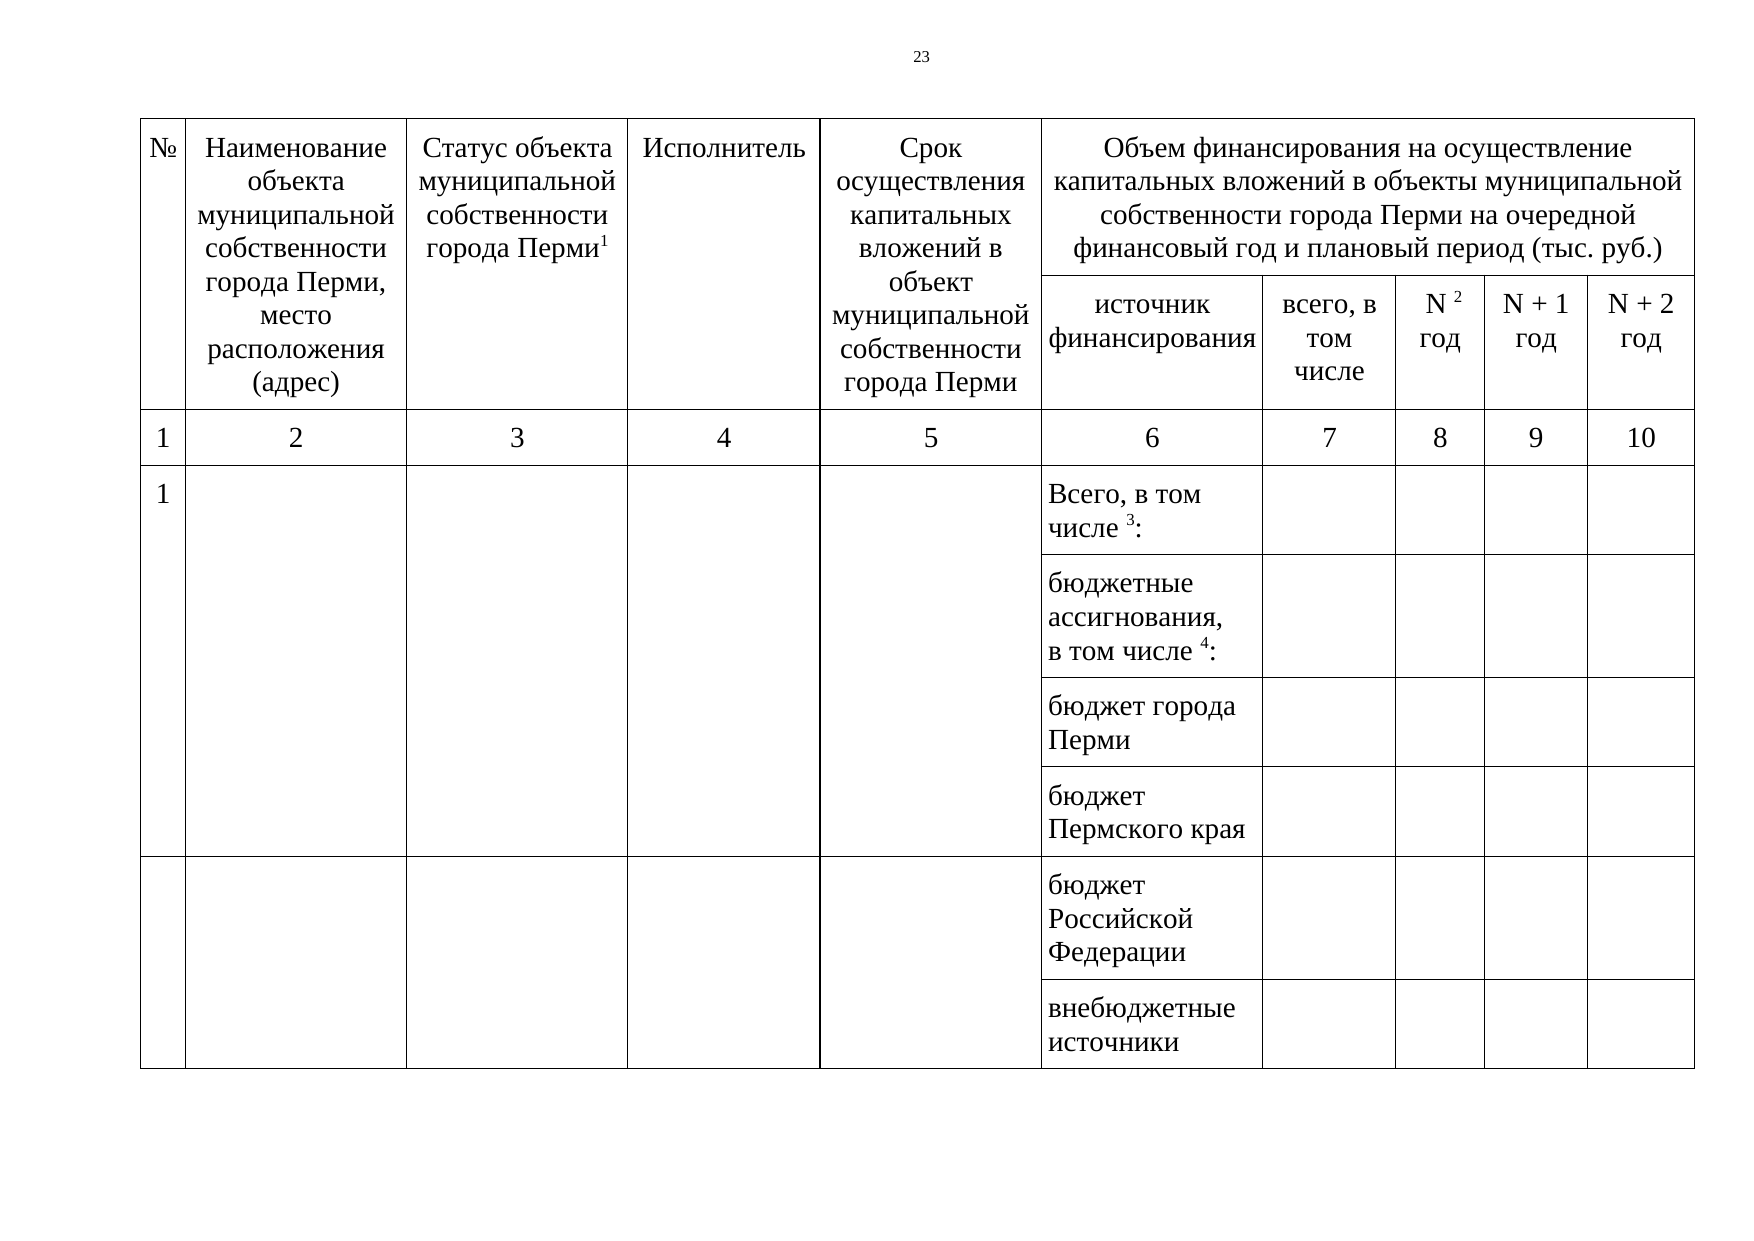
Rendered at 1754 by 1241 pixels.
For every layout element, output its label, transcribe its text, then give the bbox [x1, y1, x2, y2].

table_cell [1485, 466, 1587, 554]
table_cell 8 [1396, 410, 1484, 464]
table_cell [1396, 678, 1484, 766]
table_cell [1588, 555, 1694, 677]
table_header Статус объекта муниципальной собственности города Перми1 [407, 119, 627, 409]
table_header Исполнитель [628, 119, 819, 409]
table_cell [1588, 466, 1694, 554]
table_cell источник финансирования [1042, 276, 1262, 409]
table_cell [141, 857, 185, 1068]
table_cell [1485, 767, 1587, 856]
table_cell 2 [186, 410, 406, 464]
table_cell [1485, 980, 1587, 1068]
table_header Наименование объекта муниципальной собственности города Перми, место расположения (адрес) [186, 119, 406, 409]
table_cell бюджетные ассигнования, в том числе 4: [1042, 555, 1262, 677]
table_cell бюджет Российской Федерации [1042, 857, 1262, 978]
table_cell [1588, 767, 1694, 856]
table_cell 9 [1485, 410, 1587, 464]
table_cell [1396, 555, 1484, 677]
table_cell 3 [407, 410, 627, 464]
table_cell [1396, 980, 1484, 1068]
table_cell N + 2 год [1588, 276, 1694, 409]
table_cell всего, в том числе [1263, 276, 1395, 409]
table_cell бюджет Пермского края [1042, 767, 1262, 856]
table_cell [407, 857, 627, 1068]
table_cell [1263, 857, 1395, 978]
table_cell [407, 466, 627, 856]
table_cell [1263, 678, 1395, 766]
table_cell [821, 857, 1041, 1068]
table_cell [628, 857, 819, 1068]
table_cell [1588, 857, 1694, 978]
table_cell [186, 857, 406, 1068]
table_cell N 2 год [1396, 276, 1484, 409]
table_cell бюджет города Перми [1042, 678, 1262, 766]
table_cell 5 [821, 410, 1041, 464]
table_header Срок осуществления капитальных вложений в объект муниципальной собственности города Перми [821, 119, 1041, 409]
table_cell [186, 466, 406, 856]
table_cell 4 [628, 410, 819, 464]
table_cell 7 [1263, 410, 1395, 464]
table_cell [1485, 678, 1587, 766]
table_cell [1485, 555, 1587, 677]
table_cell 1 [141, 466, 185, 856]
table_cell [1588, 678, 1694, 766]
table_cell [1263, 466, 1395, 554]
table_cell [1263, 767, 1395, 856]
table_cell [1263, 555, 1395, 677]
table_cell [1396, 466, 1484, 554]
table_cell [1263, 980, 1395, 1068]
table_cell Всего, в том числе 3: [1042, 466, 1262, 554]
table_header Объем финансирования на осуществление капитальных вложений в объекты муниципальной собственности города Перми на очередной финансовый год и плановый период (тыс. руб.) [1042, 119, 1694, 274]
table_cell 6 [1042, 410, 1262, 464]
table_cell N + 1 год [1485, 276, 1587, 409]
table_cell внебюджетные источники [1042, 980, 1262, 1068]
table_cell [1485, 857, 1587, 978]
table_header № [141, 119, 185, 409]
table_cell [628, 466, 819, 856]
table_cell [1588, 980, 1694, 1068]
table_cell [1396, 767, 1484, 856]
table_cell [821, 466, 1041, 856]
table_cell 10 [1588, 410, 1694, 464]
table_cell 1 [141, 410, 185, 464]
table_cell [1396, 857, 1484, 978]
